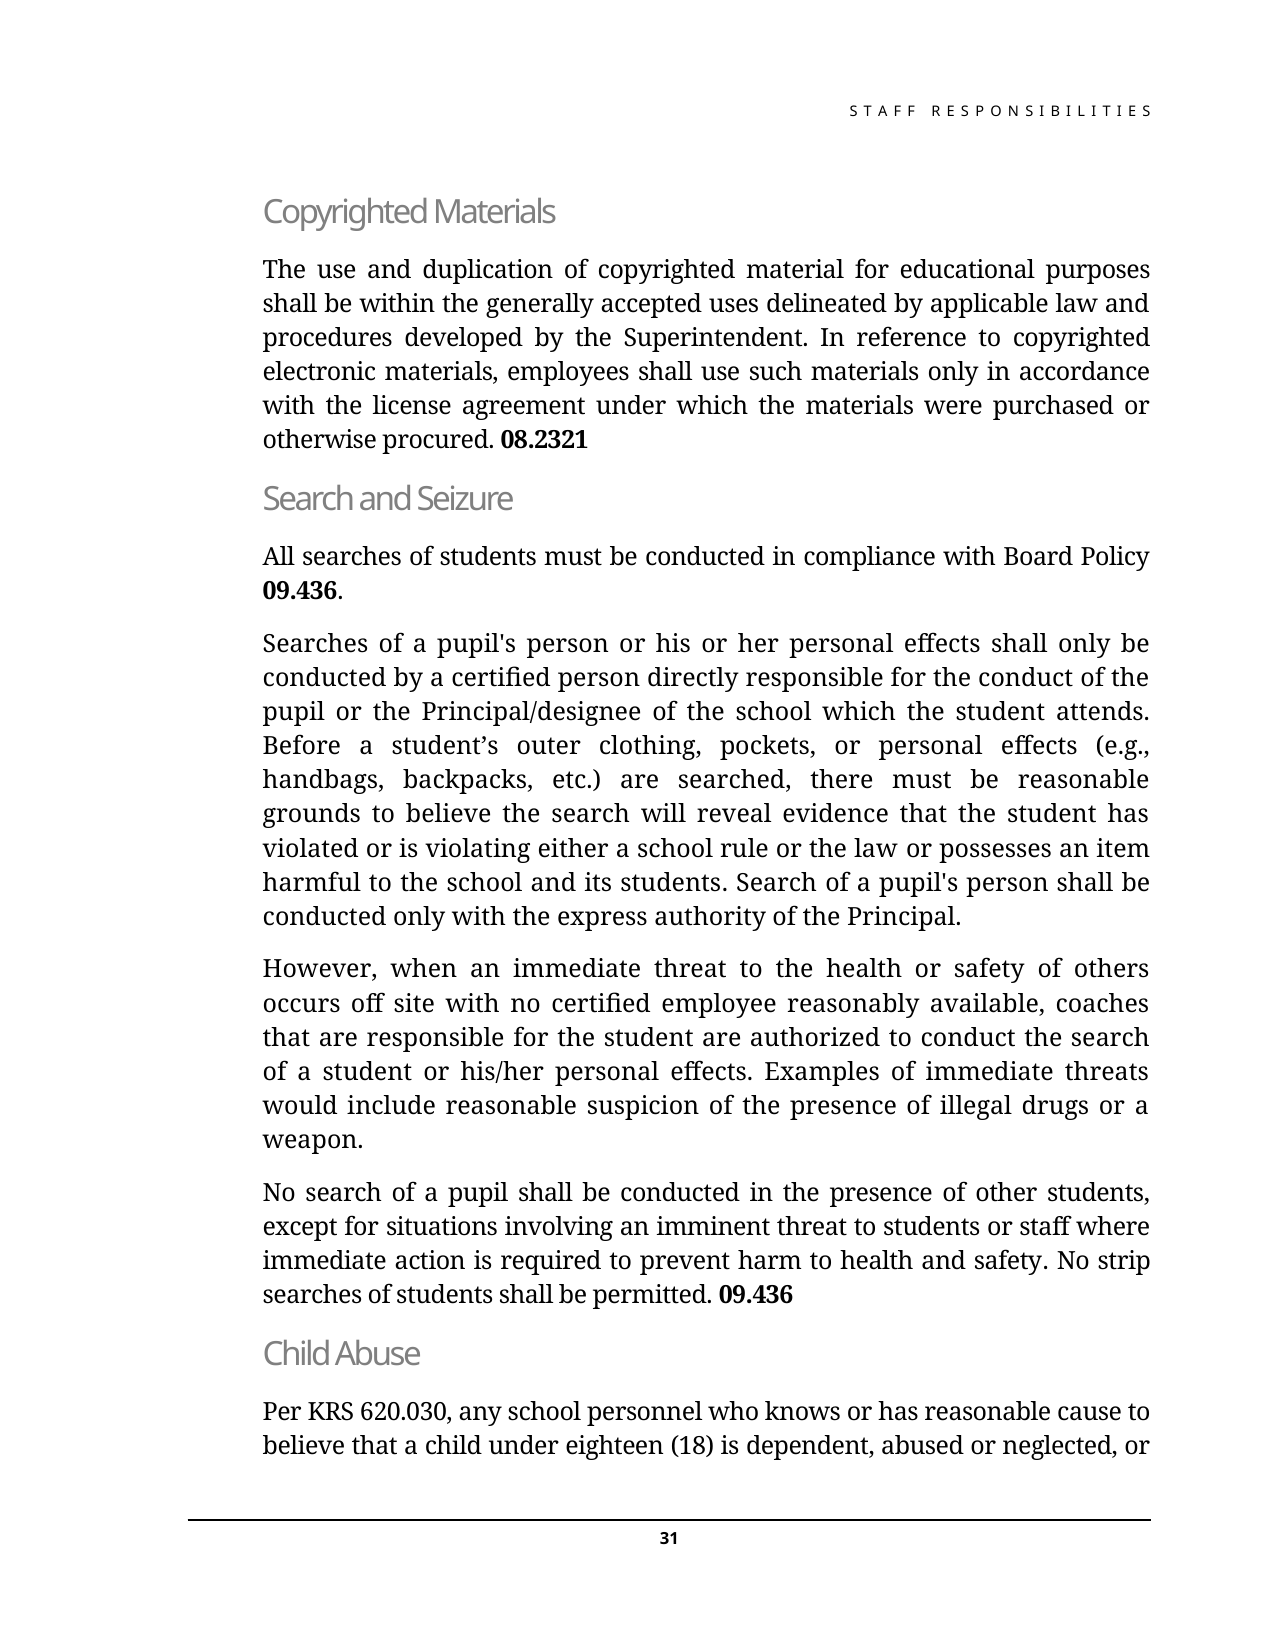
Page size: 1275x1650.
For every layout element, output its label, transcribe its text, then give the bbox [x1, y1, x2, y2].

subtitle Copyrighted Materials [262, 187, 1151, 233]
text Searches of a pupil's person or his or her personal effects shall only be conducted by a certified person directly responsible for the conduct of the pupil or the Principal/designee of the school which the student attends. Before a student’s outer clothing, pockets, or personal effects (e.g., handbags, backpacks, etc.) are searched, there must be reasonable grounds to believe the search will reveal evidence that the student has violated or is violating either a school rule or the law or possesses an item harmful to the school and its students. Search of a pupil's person shall be conducted only with the express authority of the Principal. [262, 626, 1151, 932]
text No search of a pupil shall be conducted in the presence of other students, except for situations involving an imminent threat to students or staff where immediate action is required to prevent harm to health and safety. No strip searches of students shall be permitted. 09.436 [262, 1174, 1151, 1311]
text The use and duplication of copyrighted material for educational purposes shall be within the generally accepted uses delineated by applicable law and procedures developed by the Superintendent. In reference to copyrighted electronic materials, employees shall use such materials only in accordance with the license agreement under which the materials were purchased or otherwise procured. 08.2321 [262, 252, 1151, 456]
text However, when an immediate threat to the health or safety of others occurs off site with no certified employee reasonably available, coaches that are responsible for the student are authorized to conduct the search of a student or his/her personal effects. Examples of immediate threats would include reasonable suspicion of the presence of illegal drugs or a weapon. [262, 951, 1151, 1156]
subtitle Search and Seizure [262, 475, 1151, 520]
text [262, 1393, 1151, 1462]
text All searches of students must be conducted in compliance with Board Policy 09.436. [262, 539, 1151, 607]
subtitle Child Abuse [262, 1329, 1151, 1375]
